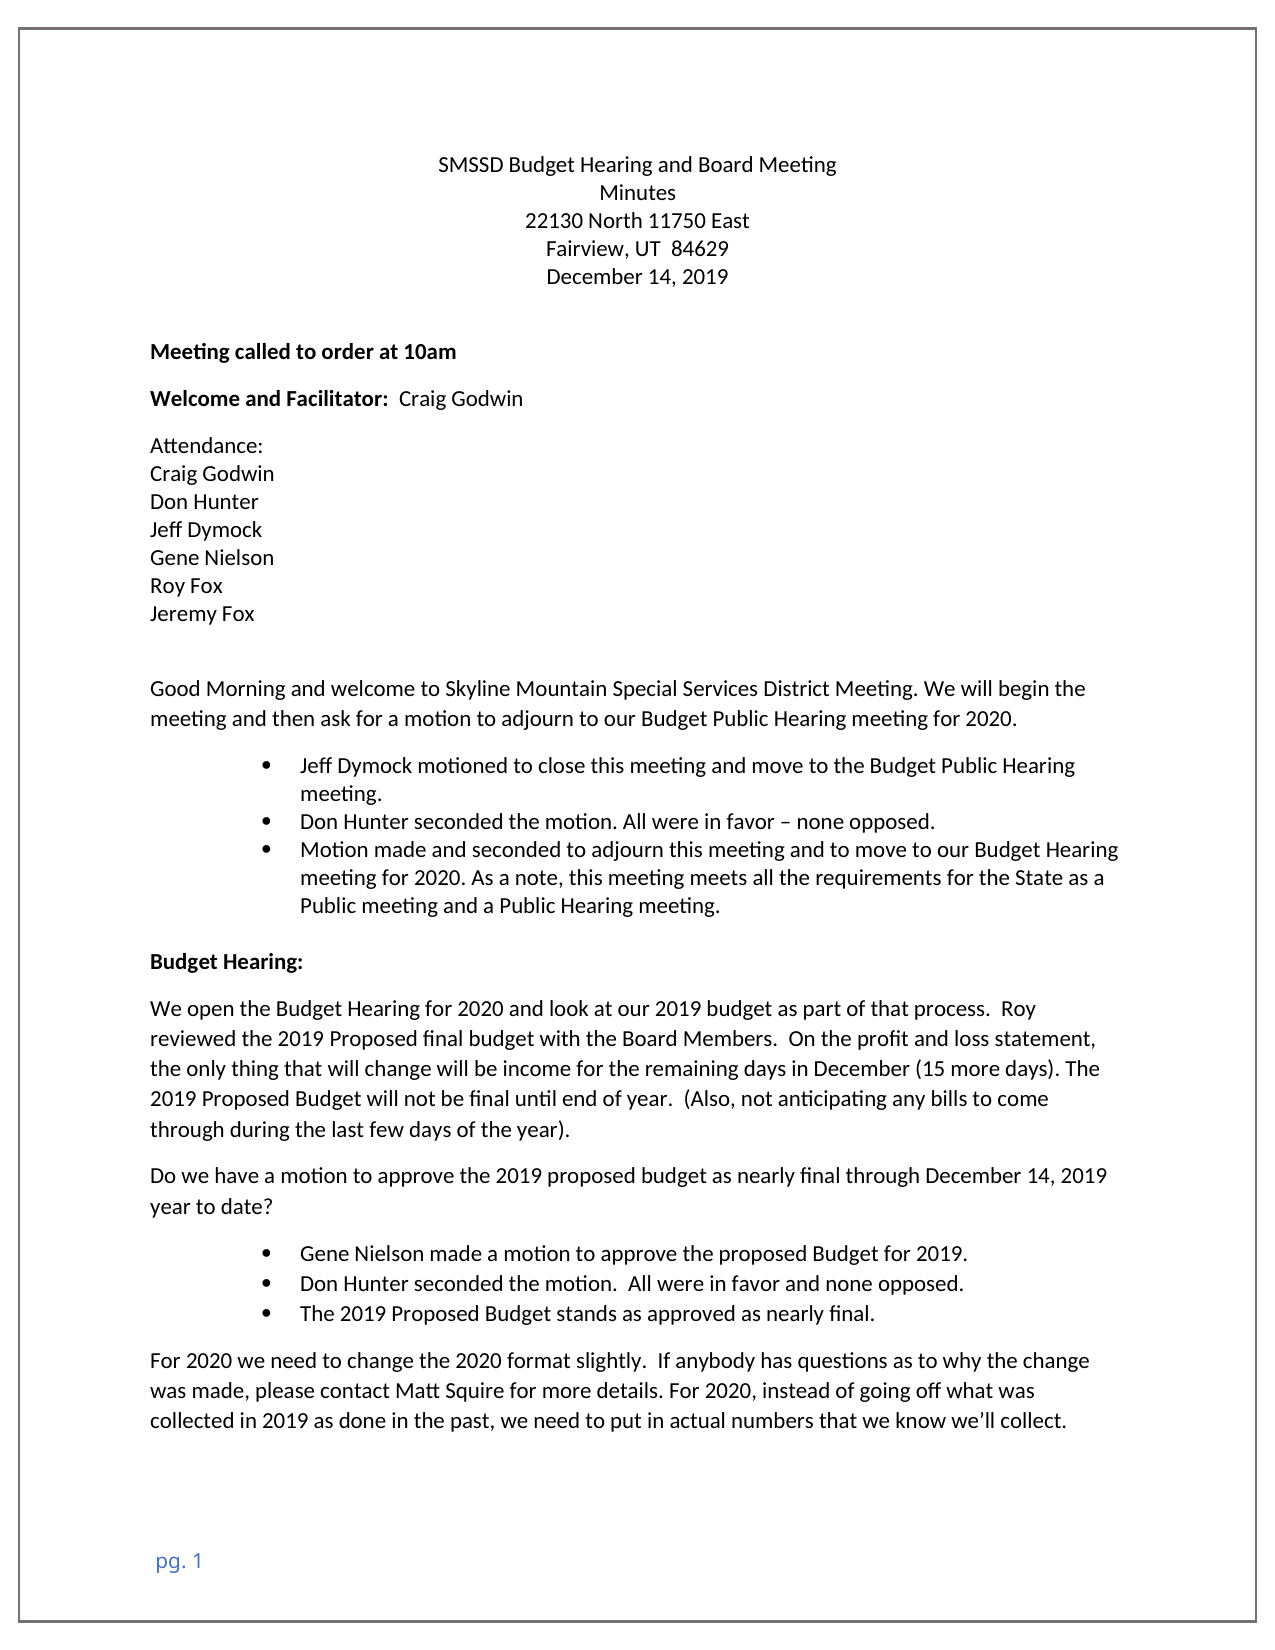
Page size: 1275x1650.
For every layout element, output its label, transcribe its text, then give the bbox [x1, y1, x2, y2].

text Gene Nielson [150, 543, 1125, 571]
list Jeff Dymock motioned to close this meeting and move to the Budget Public Hearing meeting. [262, 751, 1125, 807]
text Roy Fox [150, 571, 1125, 599]
list Gene Nielson made a motion to approve the proposed Budget for 2019. [262, 1239, 1125, 1267]
text Jeff Dymock [150, 515, 1125, 543]
text Good Morning and welcome to Skyline Mountain Special Services District Meeting. We will begin the meeting and then ask for a motion to adjourn to our Budget Public Hearing meeting for 2020. [150, 674, 1125, 732]
text We open the Budget Hearing for 2020 and look at our 2019 budget as part of that process. Roy reviewed the 2019 Proposed final budget with the Board Members. On the profit and loss statement, the only thing that will change will be income for the remaining days in December (15 more days). The 2019 Proposed Budget will not be final until end of year. (Also, not anticipating any bills to come through during the last few days of the year). [150, 994, 1125, 1143]
text Welcome and Facilitator: Craig Godwin [150, 384, 1125, 412]
list Don Hunter seconded the motion. All were in favor and none opposed. [262, 1269, 1125, 1297]
list The 2019 Proposed Budget stands as approved as nearly final. [262, 1299, 1125, 1327]
text Fairview, UT 84629 [150, 234, 1125, 262]
text Jeremy Fox [150, 599, 1125, 627]
text Craig Godwin [150, 459, 1125, 487]
text 22130 North 11750 East [150, 206, 1125, 234]
list Motion made and seconded to adjourn this meeting and to move to our Budget Hearing meeting for 2020. As a note, this meeting meets all the requirements for the State as a Public meeting and a Public Hearing meeting. [262, 835, 1125, 919]
text SMSSD Budget Hearing and Board Meeting [150, 150, 1125, 178]
text For 2020 we need to change the 2020 format slightly. If anybody has questions as to why the change was made, please contact Matt Squire for more details. For 2020, instead of going off what was collected in 2019 as done in the past, we need to put in actual numbers that we know we’ll collect. [150, 1346, 1125, 1434]
list Don Hunter seconded the motion. All were in favor – none opposed. [262, 807, 1125, 835]
text Meeting called to order at 10am [150, 337, 1125, 365]
text Minutes [150, 178, 1125, 206]
text Don Hunter [150, 487, 1125, 515]
text Do we have a motion to approve the 2019 proposed budget as nearly final through December 14, 2019 year to date? [150, 1162, 1125, 1220]
text Attendance: [150, 431, 1125, 459]
text December 14, 2019 [150, 262, 1125, 290]
text Budget Hearing: [150, 947, 1125, 975]
